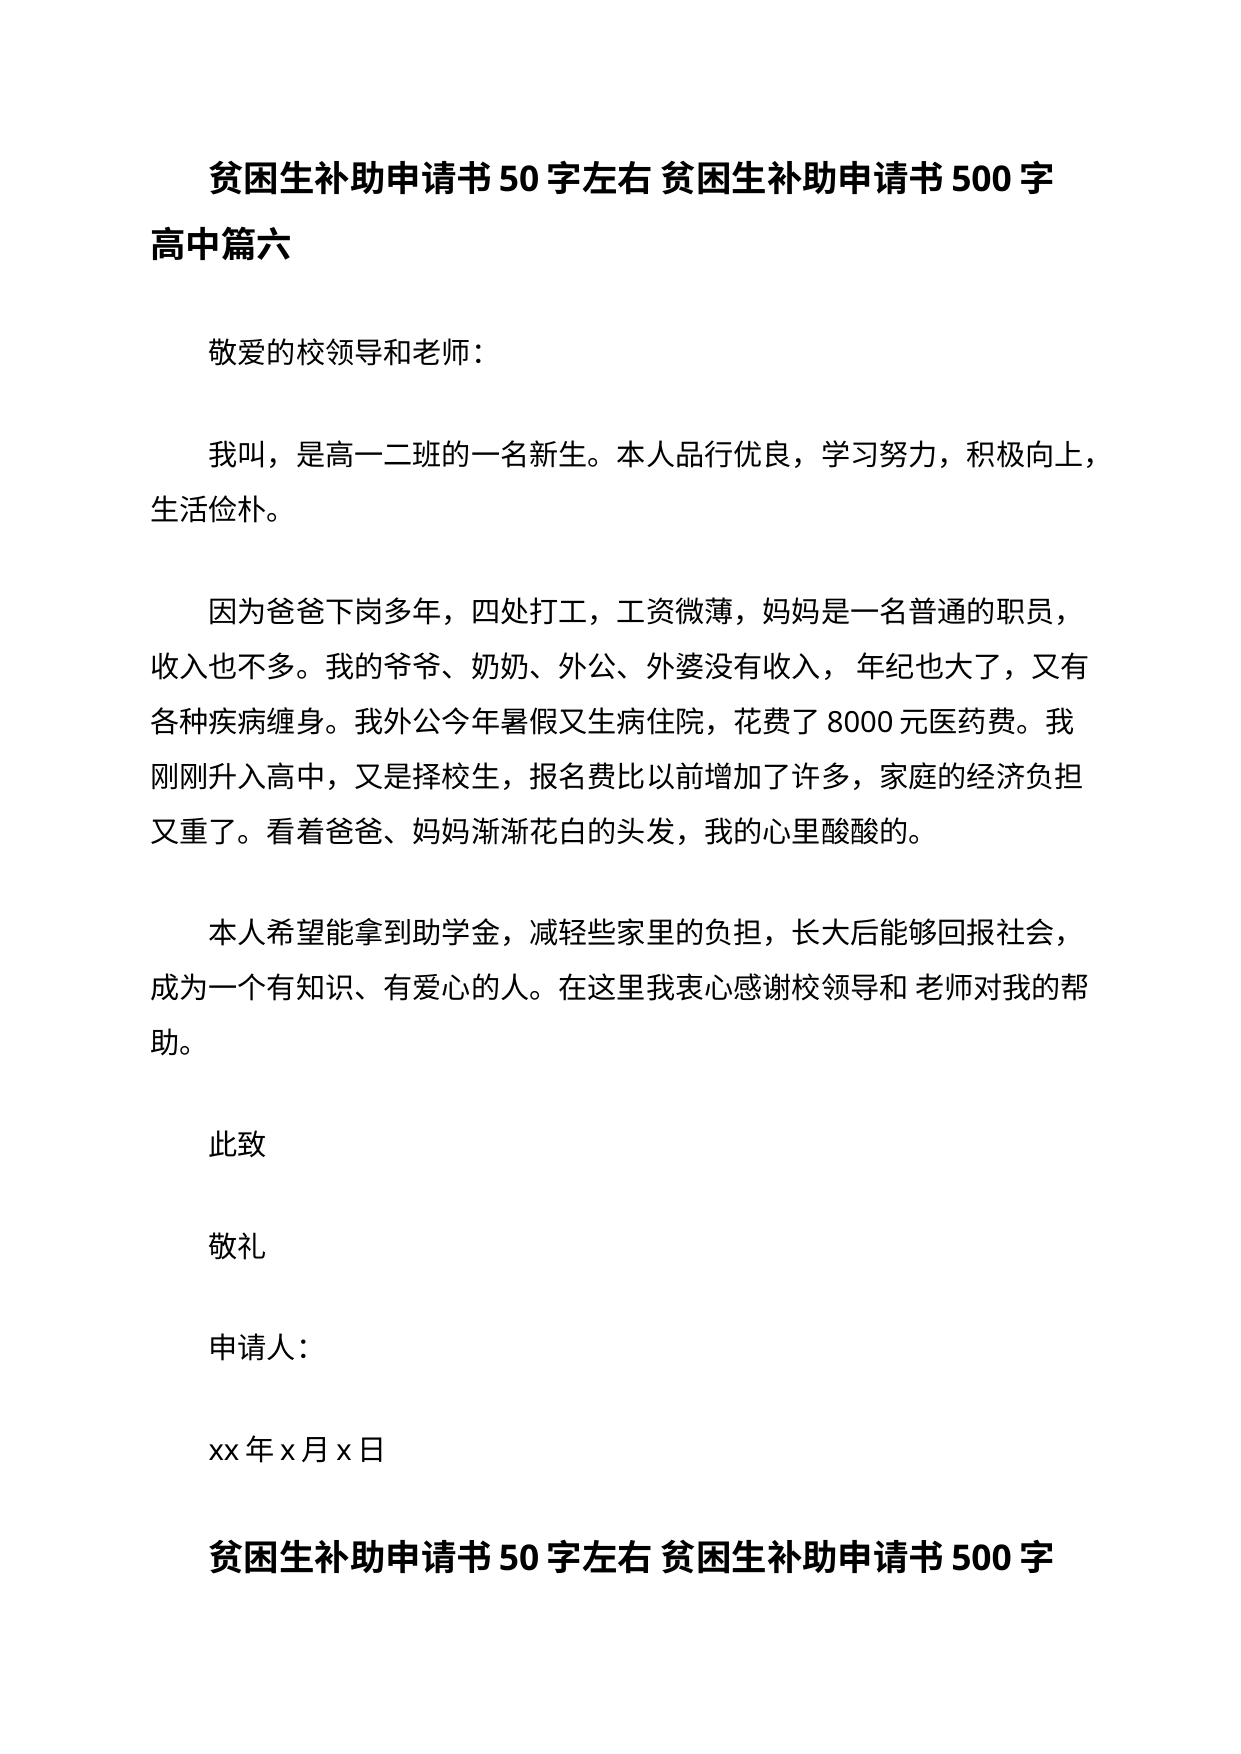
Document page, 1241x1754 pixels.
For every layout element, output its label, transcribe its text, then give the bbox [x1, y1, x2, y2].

text 敬礼 [150, 1223, 1090, 1266]
text 本人希望能拿到助学金，减轻些家里的负担，长大后能够回报社会，成为一个有知识、有爱心的人。在这里我衷心感谢校领导和 老师对我的帮助。 [150, 910, 1090, 1062]
text 申请人： [150, 1325, 1090, 1367]
text 敬爱的校领导和老师： [150, 330, 1090, 372]
text 此致 [150, 1122, 1090, 1164]
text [150, 1529, 1090, 1580]
text 贫困生补助申请书50字左右 贫困生补助申请书500字 高中篇六 [150, 150, 1090, 268]
text 我叫，是高一二班的一名新生。本人品行优良，学习努力，积极向上，生活俭朴。 [150, 432, 1090, 529]
text 因为爸爸下岗多年，四处打工，工资微薄，妈妈是一名普通的职员，收入也不多。我的爷爷、奶奶、外公、外婆没有收入， 年纪也大了，又有各种疾病缠身。我外公今年暑假又生病住院，花费了8000元医药费。我刚刚升入高中，又是择校生，报名费比以前增加了许多，家庭的经济负担又重了。看着爸爸、妈妈渐渐花白的头发，我的心里酸酸的。 [150, 588, 1090, 851]
text xx年x月x日 [150, 1427, 1090, 1469]
